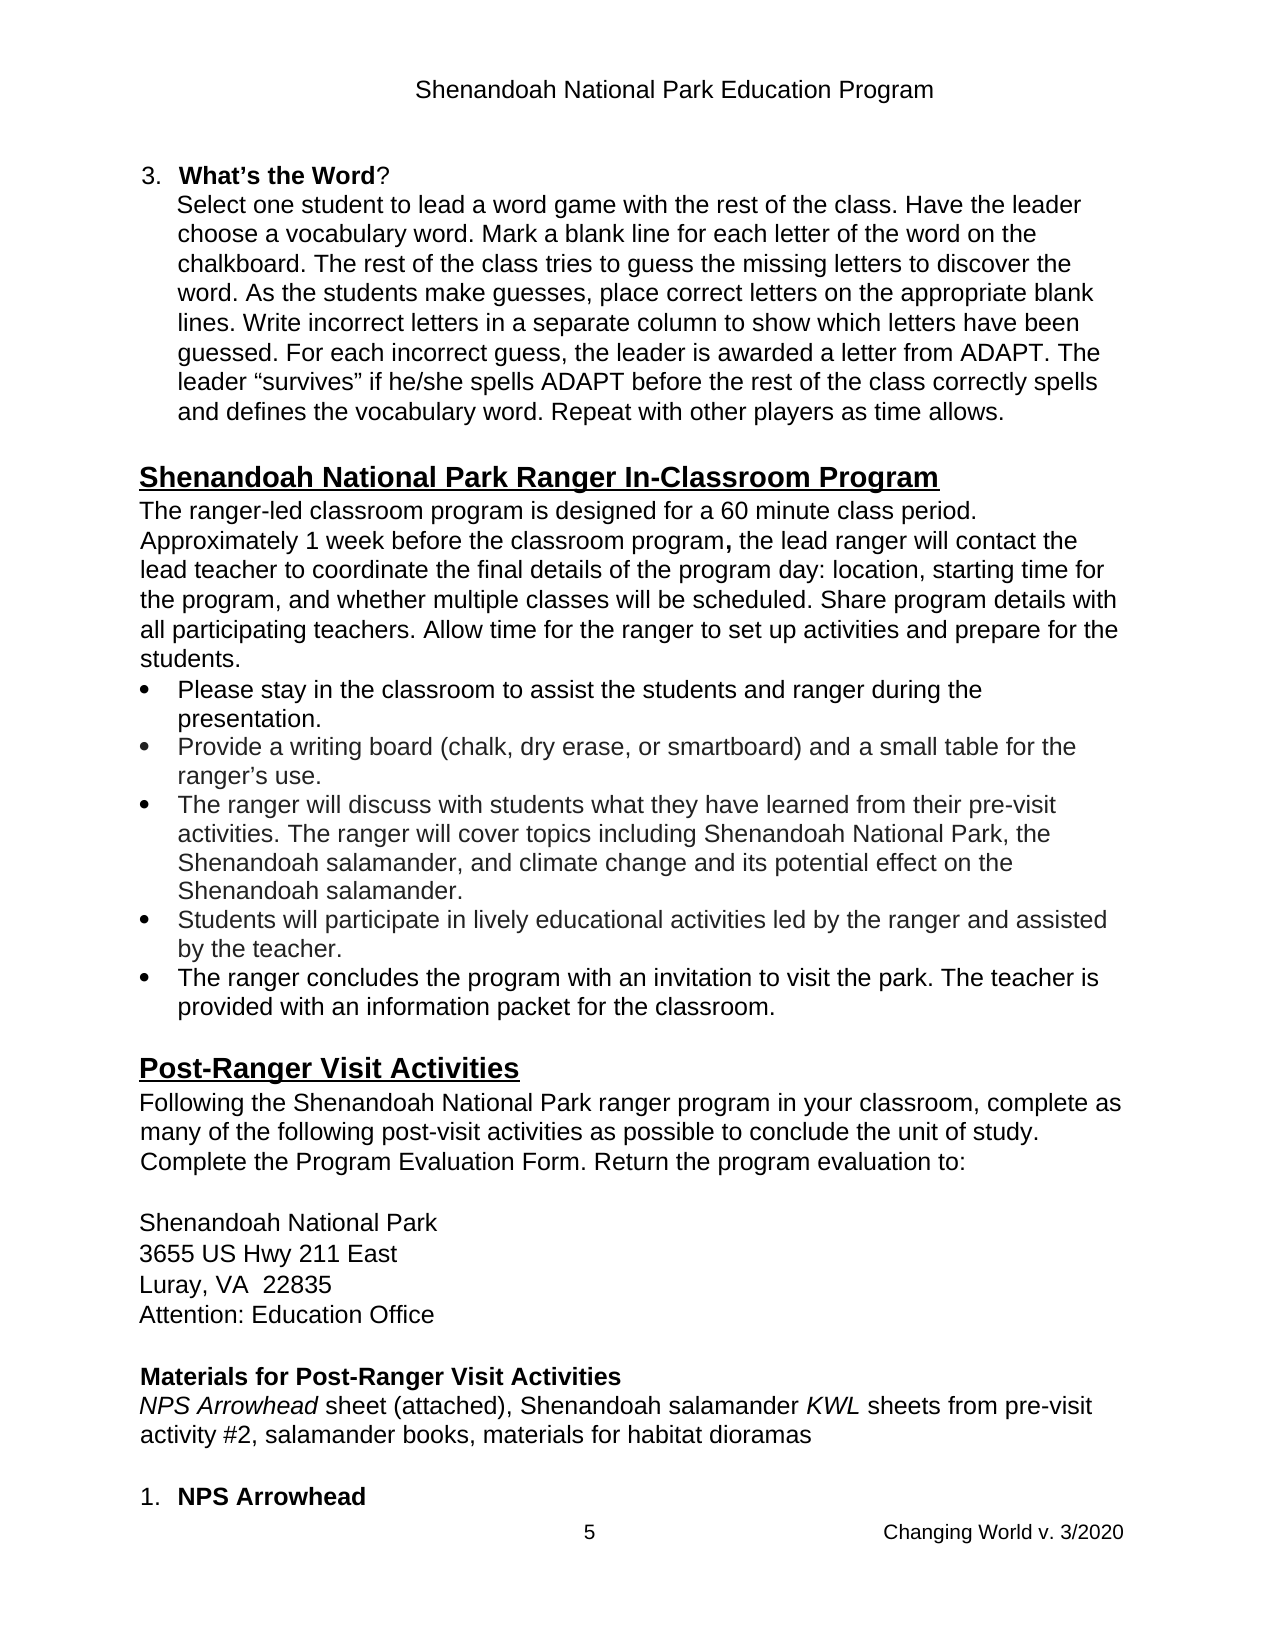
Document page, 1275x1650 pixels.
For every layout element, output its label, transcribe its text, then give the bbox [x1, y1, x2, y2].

text Materials for Post-Ranger Visit Activities [140, 1362, 1125, 1391]
text Select one student to lead a word game with the rest of the class. Have the leader choose a vocabulary word. Mark a blank line for each letter of the word on the chalkboard. The rest of the class tries to guess the missing letters to discover the word. As the students make guesses, place correct letters on the appropriate blank lines. Write incorrect letters in a separate column to show which letters have been guessed. For each incorrect guess, the leader is awarded a letter from ADAPT. The leader “survives” if he/she spells ADAPT before the rest of the class correctly spells and defines the vocabulary word. Repeat with other players as time allows. [176, 190, 1125, 426]
list Provide a writing board (chalk, dry erase, or smartboard) and a small table for the ranger’s use. [140, 732, 1125, 790]
text Following the Shenandoah National Park ranger program in your classroom, complete as many of the following post-visit activities as possible to conclude the unit of study. Complete the Program Evaluation Form. Return the program evaluation to: [139, 1087, 1125, 1175]
list Students will participate in lively educational activities led by the ranger and assisted by the teacher. [140, 905, 1125, 963]
subtitle Post-Ranger Visit Activities [139, 1051, 1125, 1085]
text Attention: Education Office [139, 1300, 1125, 1329]
text The ranger-led classroom program is designed for a 60 minute class period. Approximately 1 week before the classroom program, the lead ranger will contact the lead teacher to coordinate the final details of the program day: location, starting time for the program, and whether multiple classes will be scheduled. Share program details with all participating teachers. Allow time for the ranger to set up activities and prepare for the students. [139, 496, 1125, 673]
text 3655 US Hwy 211 East [139, 1239, 1125, 1268]
list NPS Arrowhead [140, 1481, 1125, 1510]
list The ranger concludes the program with an invitation to visit the park. The teacher is provided with an information packet for the classroom. [140, 963, 1125, 1020]
list What’s the Word? [141, 161, 1125, 190]
text Luray, VA 22835 [139, 1269, 1125, 1298]
text Shenandoah National Park [139, 1208, 1125, 1237]
subtitle Shenandoah National Park Ranger In-Classroom Program [139, 460, 1125, 494]
list Please stay in the classroom to assist the students and ranger during the presentation. [140, 675, 1125, 732]
list The ranger will discuss with students what they have learned from their pre-visit activities. The ranger will cover topics including Shenandoah National Park, the Shenandoah salamander, and climate change and its potential effect on the Shenandoah salamander. [140, 790, 1125, 905]
text NPS Arrowhead sheet (attached), Shenandoah salamander KWL sheets from pre-visit activity #2, salamander books, materials for habitat dioramas [139, 1391, 1125, 1449]
